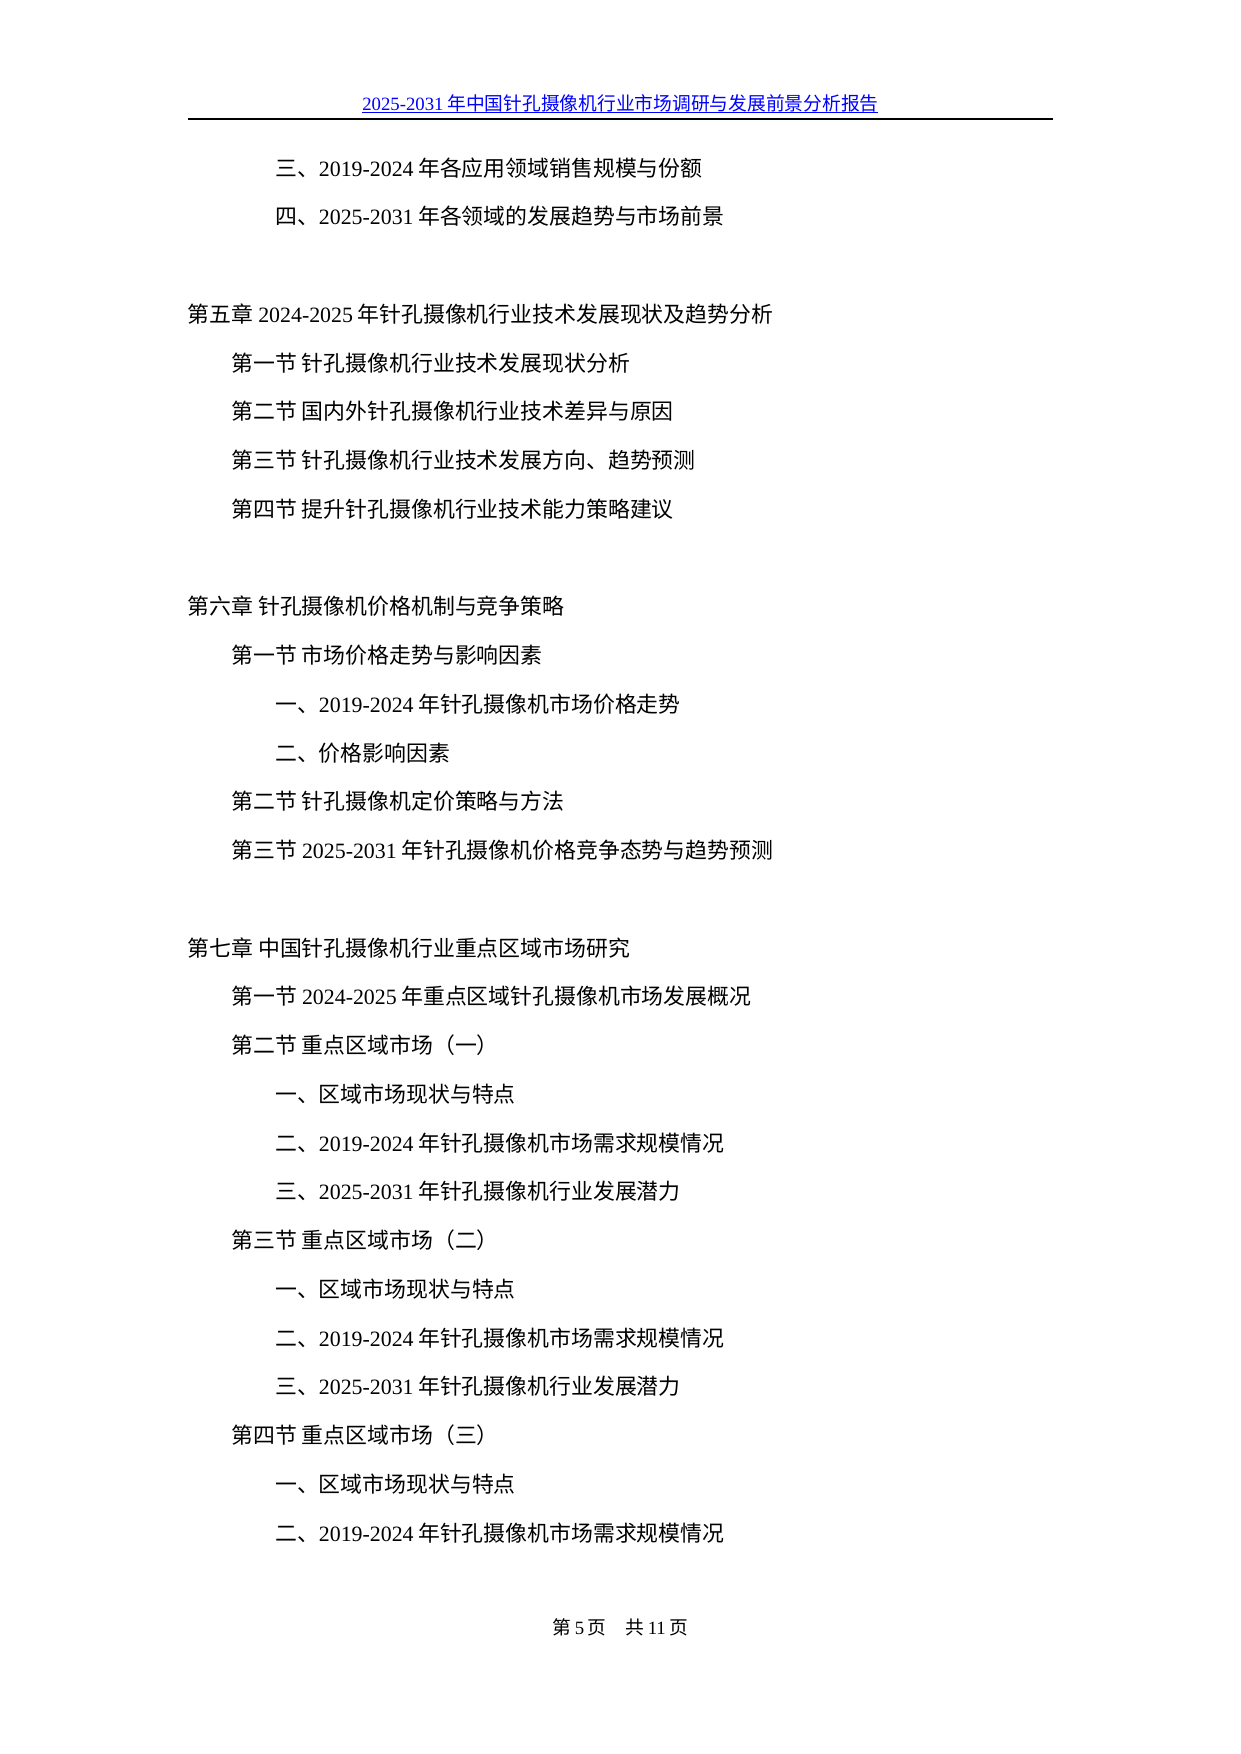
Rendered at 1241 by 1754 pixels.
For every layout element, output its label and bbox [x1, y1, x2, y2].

text [187, 150, 1053, 1548]
